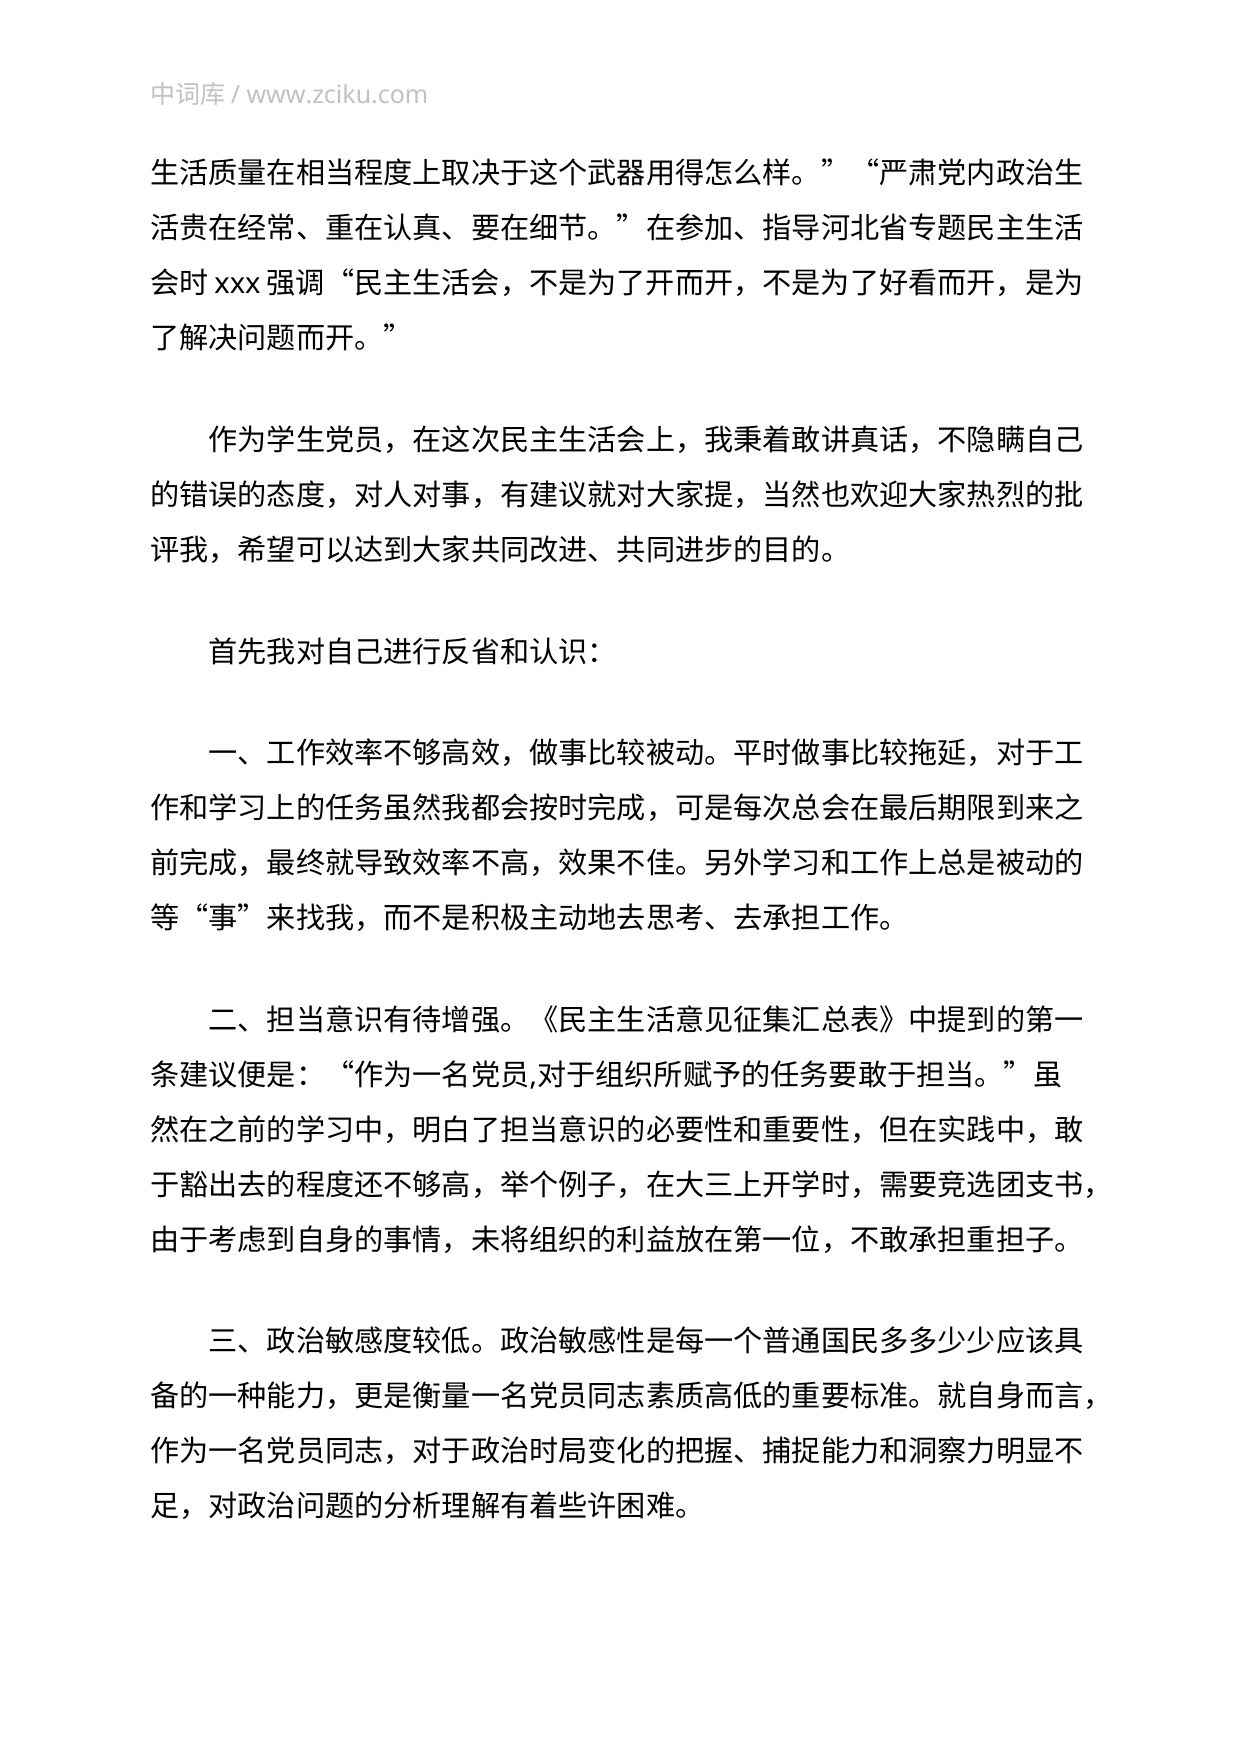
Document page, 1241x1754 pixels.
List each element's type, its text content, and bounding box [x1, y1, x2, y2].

text 作为学生党员，在这次民主生活会上，我秉着敢讲真话，不隐瞒自己的错误的态度，对人对事，有建议就对大家提，当然也欢迎大家热烈的批评我，希望可以达到大家共同改进、共同进步的目的。 [150, 417, 1090, 569]
text 一、工作效率不够高效，做事比较被动。平时做事比较拖延，对于工作和学习上的任务虽然我都会按时完成，可是每次总会在最后期限到来之前完成，最终就导致效率不高，效果不佳。另外学习和工作上总是被动的等“事”来找我，而不是积极主动地去思考、去承担工作。 [150, 730, 1090, 937]
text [150, 150, 1090, 357]
text 首先我对自己进行反省和认识： [150, 628, 1090, 670]
text 三、政治敏感度较低。政治敏感性是每一个普通国民多多少少应该具备的一种能力，更是衡量一名党员同志素质高低的重要标准。就自身而言，作为一名党员同志，对于政治时局变化的把握、捕捉能力和洞察力明显不足，对政治问题的分析理解有着些许困难。 [150, 1318, 1090, 1525]
text 二、担当意识有待增强。《民主生活意见征集汇总表》中提到的第一条建议便是：“作为一名党员,对于组织所赋予的任务要敢于担当。”虽然在之前的学习中，明白了担当意识的必要性和重要性，但在实践中，敢于豁出去的程度还不够高，举个例子，在大三上开学时，需要竞选团支书，由于考虑到自身的事情，未将组织的利益放在第一位，不敢承担重担子。 [150, 996, 1090, 1258]
